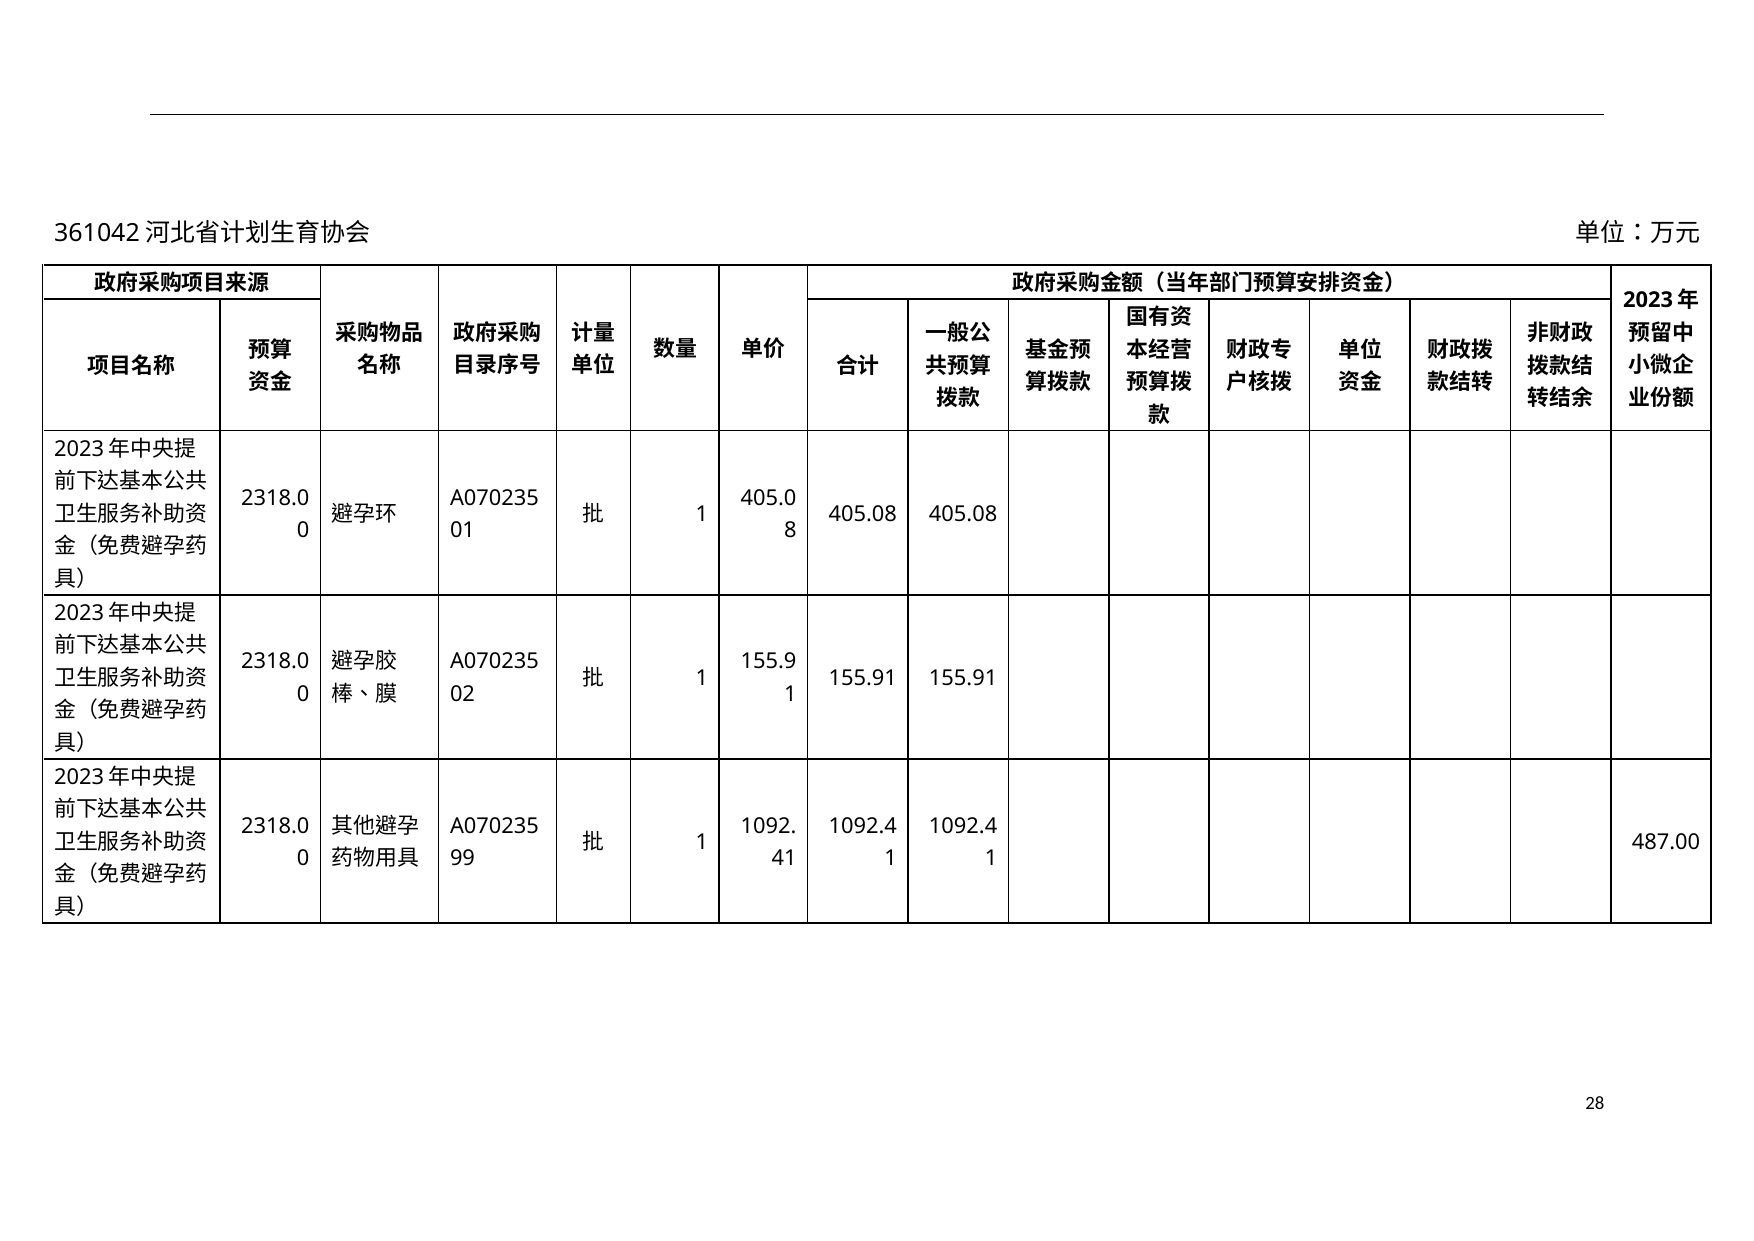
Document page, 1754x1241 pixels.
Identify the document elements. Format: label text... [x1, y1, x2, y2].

table_cell [1511, 760, 1610, 922]
table_cell 2023年中央提前下达基本公共卫生服务补助资金（免费避孕药具） [43, 431, 219, 594]
table_cell [1210, 596, 1309, 758]
table_cell [1511, 431, 1610, 594]
table_cell 预算 资金 [221, 300, 320, 430]
table_cell 批 [557, 596, 630, 758]
table_cell 政府采购目录序号 [439, 266, 556, 430]
table_cell 2023年中央提前下达基本公共卫生服务补助资金（免费避孕药具） [43, 595, 219, 758]
table_cell 1092.41 [808, 760, 907, 922]
table_cell 2023年 预留中 小微企 业份额 [1612, 266, 1710, 430]
table_cell 单价 [720, 266, 807, 430]
table_cell 一般公共预算拨款 [909, 300, 1008, 430]
table_cell [1009, 431, 1108, 594]
table_header 361042河北省计划生育协会 [43, 199, 807, 264]
table_cell 2023年中央提前下达基本公共卫生服务补助资金（免费避孕药具） [43, 759, 219, 922]
table_cell 采购物品名称 [321, 266, 438, 430]
table_cell 155.91 [720, 596, 807, 758]
table_cell [1110, 760, 1208, 922]
table_cell 1092.41 [909, 760, 1008, 922]
table_cell 数量 [631, 266, 718, 430]
table_cell [1612, 431, 1710, 594]
table_cell 1 [631, 596, 718, 758]
table_cell [1511, 596, 1610, 758]
table_cell [1110, 596, 1208, 758]
table_cell 基金预算拨款 [1009, 300, 1108, 430]
table_cell 155.91 [808, 596, 907, 758]
table_cell A07023502 [439, 596, 556, 758]
table_cell [1210, 760, 1309, 922]
table_cell [1411, 431, 1510, 594]
table_cell 合计 [808, 300, 907, 430]
table_cell 2318.00 [221, 596, 320, 758]
table_cell 项目名称 [43, 299, 219, 430]
table_cell 非财政 拨款结 转结余 [1511, 300, 1610, 430]
table_cell [1009, 596, 1108, 758]
table_cell [1310, 760, 1409, 922]
table_cell 财政拨 款结转 [1411, 300, 1510, 430]
table_cell [1612, 596, 1710, 758]
table_cell 批 [557, 760, 630, 922]
table_cell 2318.00 [221, 431, 320, 594]
table_cell 1 [631, 431, 718, 594]
table_cell 2318.00 [221, 760, 320, 922]
table_cell 政府采购金额（当年部门预算安排资金） [808, 266, 1610, 298]
table_cell [1110, 431, 1208, 594]
table_cell [1411, 760, 1510, 922]
table_cell 487.00 [1612, 760, 1710, 922]
table_cell 避孕环 [321, 431, 438, 594]
table_cell 政府采购项目来源 [43, 265, 320, 298]
table_cell 155.91 [909, 596, 1008, 758]
table_cell 其他避孕药物用具 [321, 760, 438, 922]
table_cell 批 [557, 431, 630, 594]
table_cell [1009, 760, 1108, 922]
table_cell 计量 单位 [557, 266, 630, 430]
table_cell 国有资本经营预算拨款 [1110, 300, 1208, 430]
table_cell 405.08 [909, 431, 1008, 594]
table_cell [1210, 431, 1309, 594]
table_cell A07023599 [439, 760, 556, 922]
table_cell 财政专户核拨 [1210, 300, 1309, 430]
table_cell 405.08 [720, 431, 807, 594]
table_cell [1310, 431, 1409, 594]
table_cell 1092.41 [720, 760, 807, 922]
table_cell [1411, 596, 1510, 758]
table_cell [1310, 596, 1409, 758]
table_header 单位：万元 [808, 199, 1710, 264]
table_cell 单位 资金 [1310, 300, 1409, 430]
table_cell 1 [631, 760, 718, 922]
table_cell 405.08 [808, 431, 907, 594]
table_cell A07023501 [439, 431, 556, 594]
table_cell 避孕胶棒、膜 [321, 596, 438, 758]
